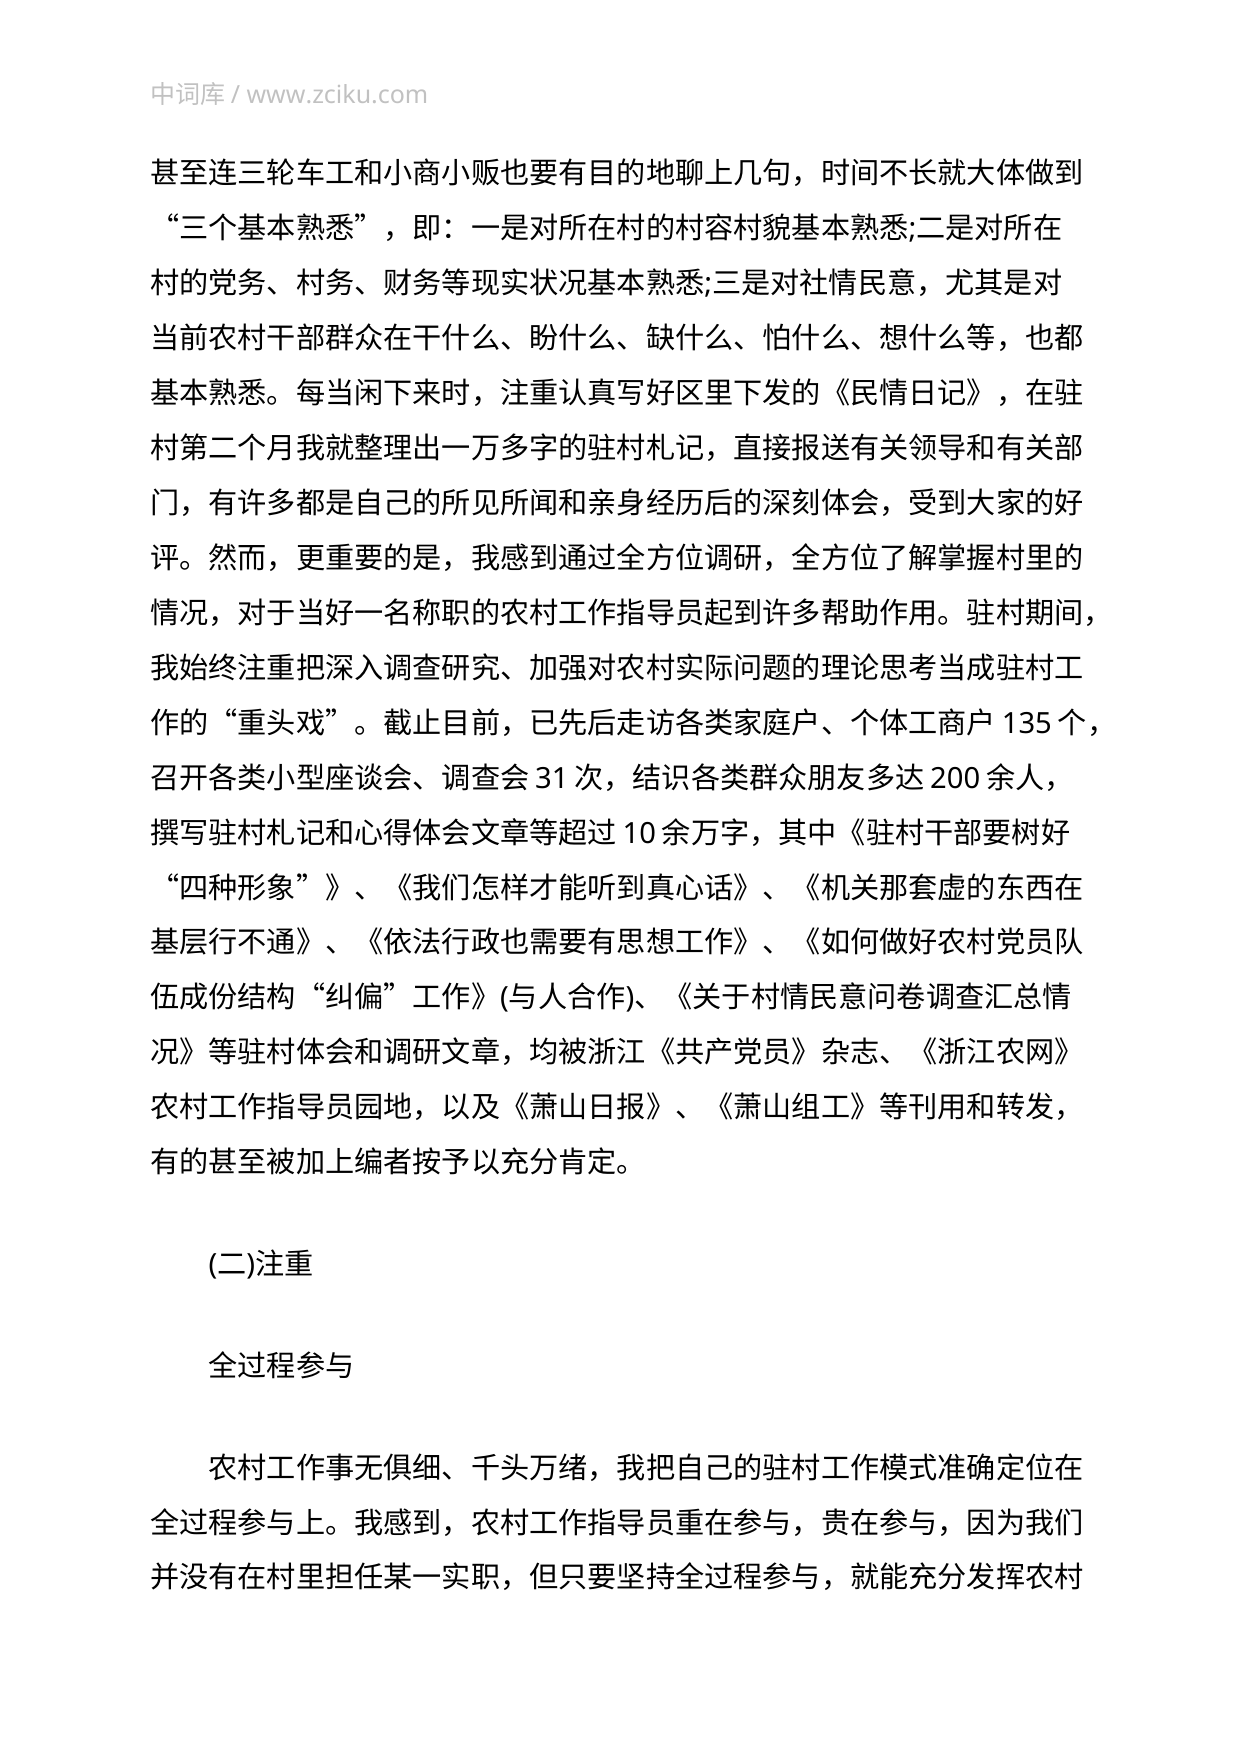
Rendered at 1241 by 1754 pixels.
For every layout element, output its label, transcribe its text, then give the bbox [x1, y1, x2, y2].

text 全过程参与 [150, 1342, 1090, 1385]
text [150, 1444, 1090, 1596]
text (二)注重 [150, 1241, 1090, 1283]
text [150, 150, 1090, 1181]
